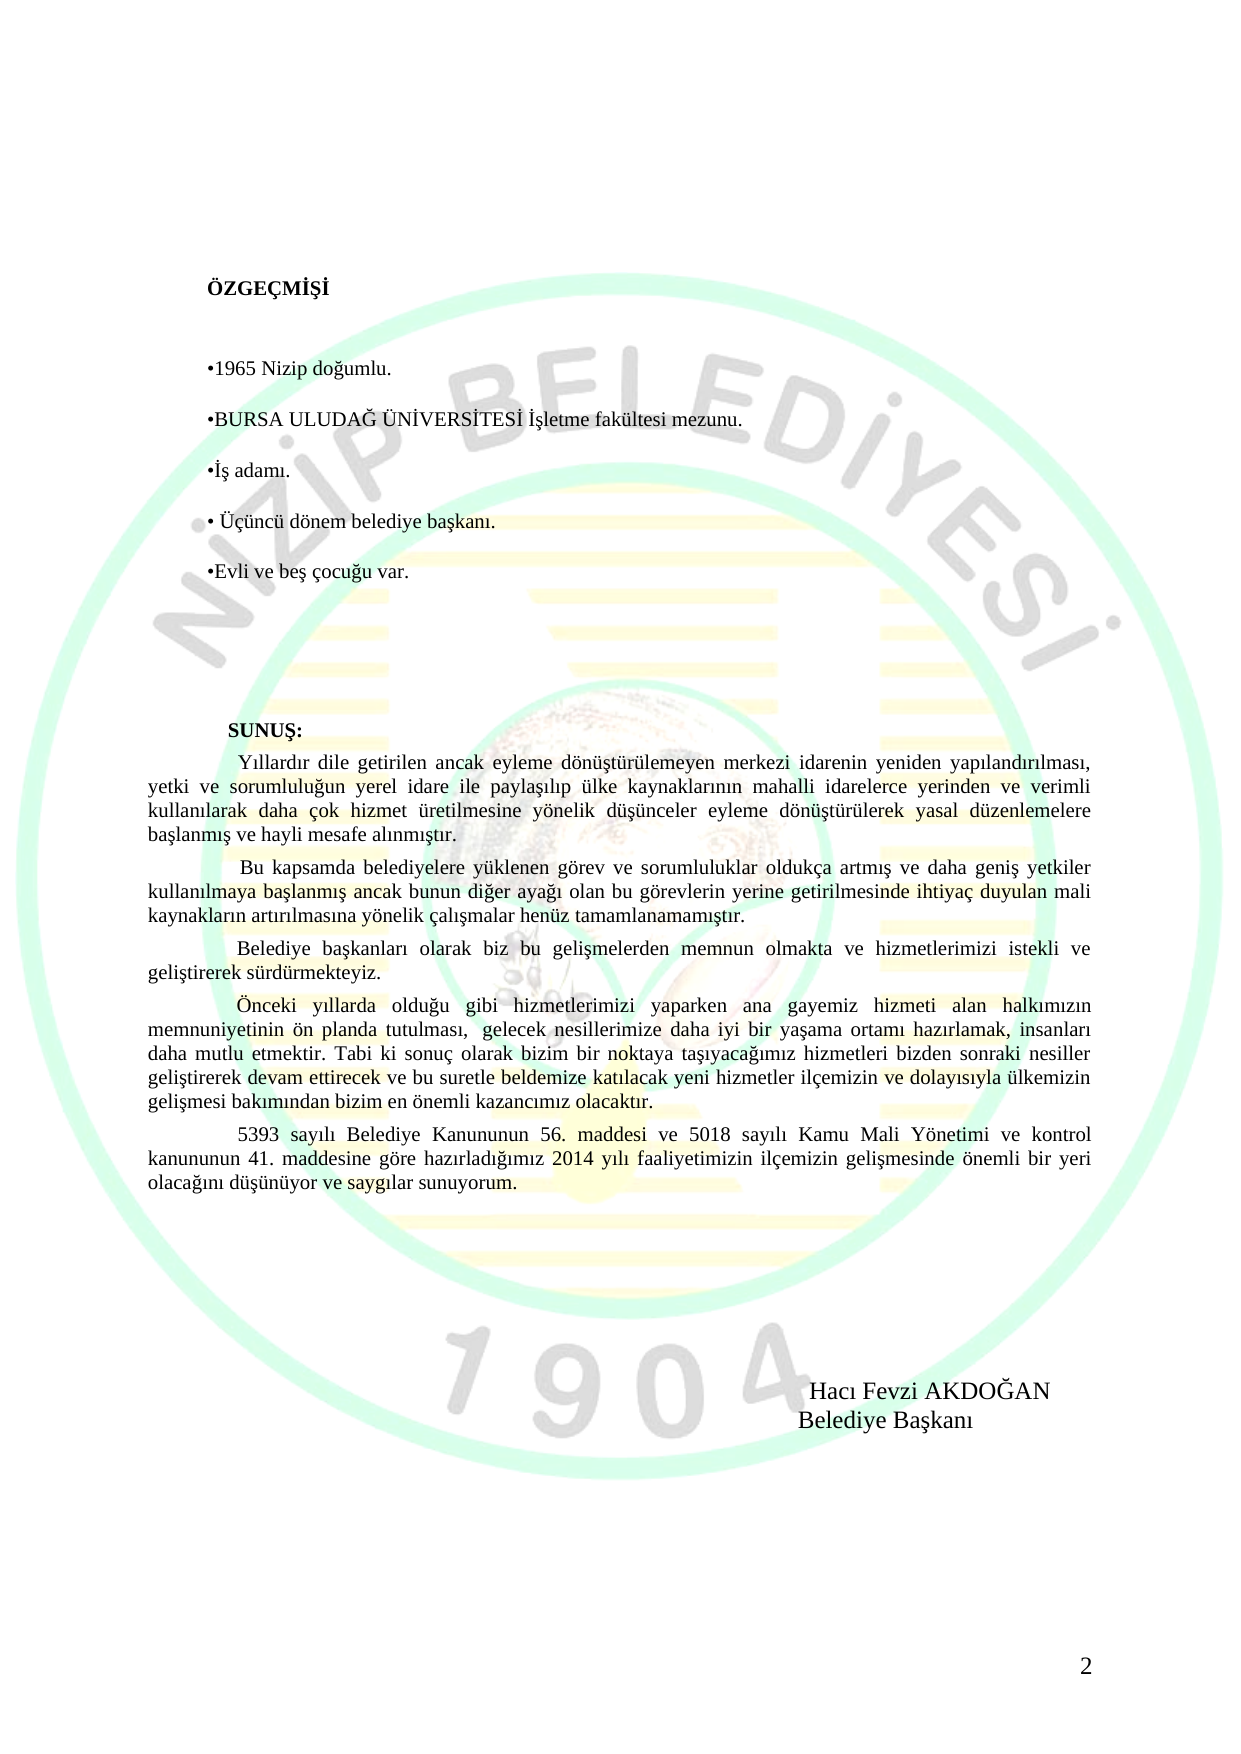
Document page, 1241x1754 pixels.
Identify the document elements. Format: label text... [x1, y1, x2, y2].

text 5393 sayılı Belediye Kanununun 56. maddesi ve 5018 sayılı Kamu Mali Yönetimi ve kontrol kanununun 41. maddesine göre hazırladığımız 2014 yılı faaliyetimizin ilçemizin gelişmesinde önemli bir yeri olacağını düşünüyor ve saygılar sunuyorum. [91, 1122, 1092, 1194]
text •Evli ve beş çocuğu var. [207, 562, 1092, 583]
text SUNUŞ: [207, 718, 1092, 742]
text •BURSA ULUDAĞ ÜNİVERSİTESİ İşletme fakültesi mezunu. [207, 409, 1092, 431]
text •1965 Nizip doğumlu. [207, 359, 1092, 380]
text Önceki yıllarda olduğu gibi hizmetlerimizi yaparken ana gayemiz hizmeti alan halkımızın memnuniyetinin ön planda tutulması, gelecek nesillerimize daha iyi bir yaşama ortamı hazırlamak, insanları daha mutlu etmektir. Tabi ki sonuç olarak bizim bir noktaya taşıyacağımız hizmetleri bizden sonraki nesiller geliştirerek devam ettirecek ve bu suretle beldemize katılacak yeni hizmetler ilçemizin ve dolayısıyla ülkemizin gelişmesi bakımından bizim en önemli kazancımız olacaktır. [148, 993, 1092, 1113]
text Bu kapsamda belediyelere yüklenen görev ve sorumluluklar oldukça artmış ve daha geniş yetkiler kullanılmaya başlanmış ancak bunun diğer ayağı olan bu görevlerin yerine getirilmesinde ihtiyaç duyulan mali kaynakların artırılmasına yönelik çalışmalar henüz tamamlanamamıştır. [91, 855, 1092, 927]
text Belediye başkanları olarak biz bu gelişmelerden memnun olmakta ve hizmetlerimizi istekli ve geliştirerek sürdürmekteyiz. [74, 936, 1092, 984]
text •İş adamı. [207, 460, 1092, 482]
text Hacı Fevzi AKDOĞAN [148, 1376, 1092, 1405]
text Yıllardır dile getirilen ancak eyleme dönüştürülemeyen merkezi idarenin yeniden yapılandırılması, yetki ve sorumluluğun yerel idare ile paylaşılıp ülke kaynaklarının mahalli idarelerce yerinden ve verimli kullanılarak daha çok hizmet üretilmesine yönelik düşünceler eyleme dönüştürülerek yasal düzenlemelere başlanmış ve hayli mesafe alınmıştır. [148, 750, 1092, 846]
text • Üçüncü dönem belediye başkanı. [207, 511, 1092, 532]
text Belediye Başkanı [148, 1405, 1092, 1433]
text ÖZGEÇMİŞİ [207, 278, 1092, 300]
